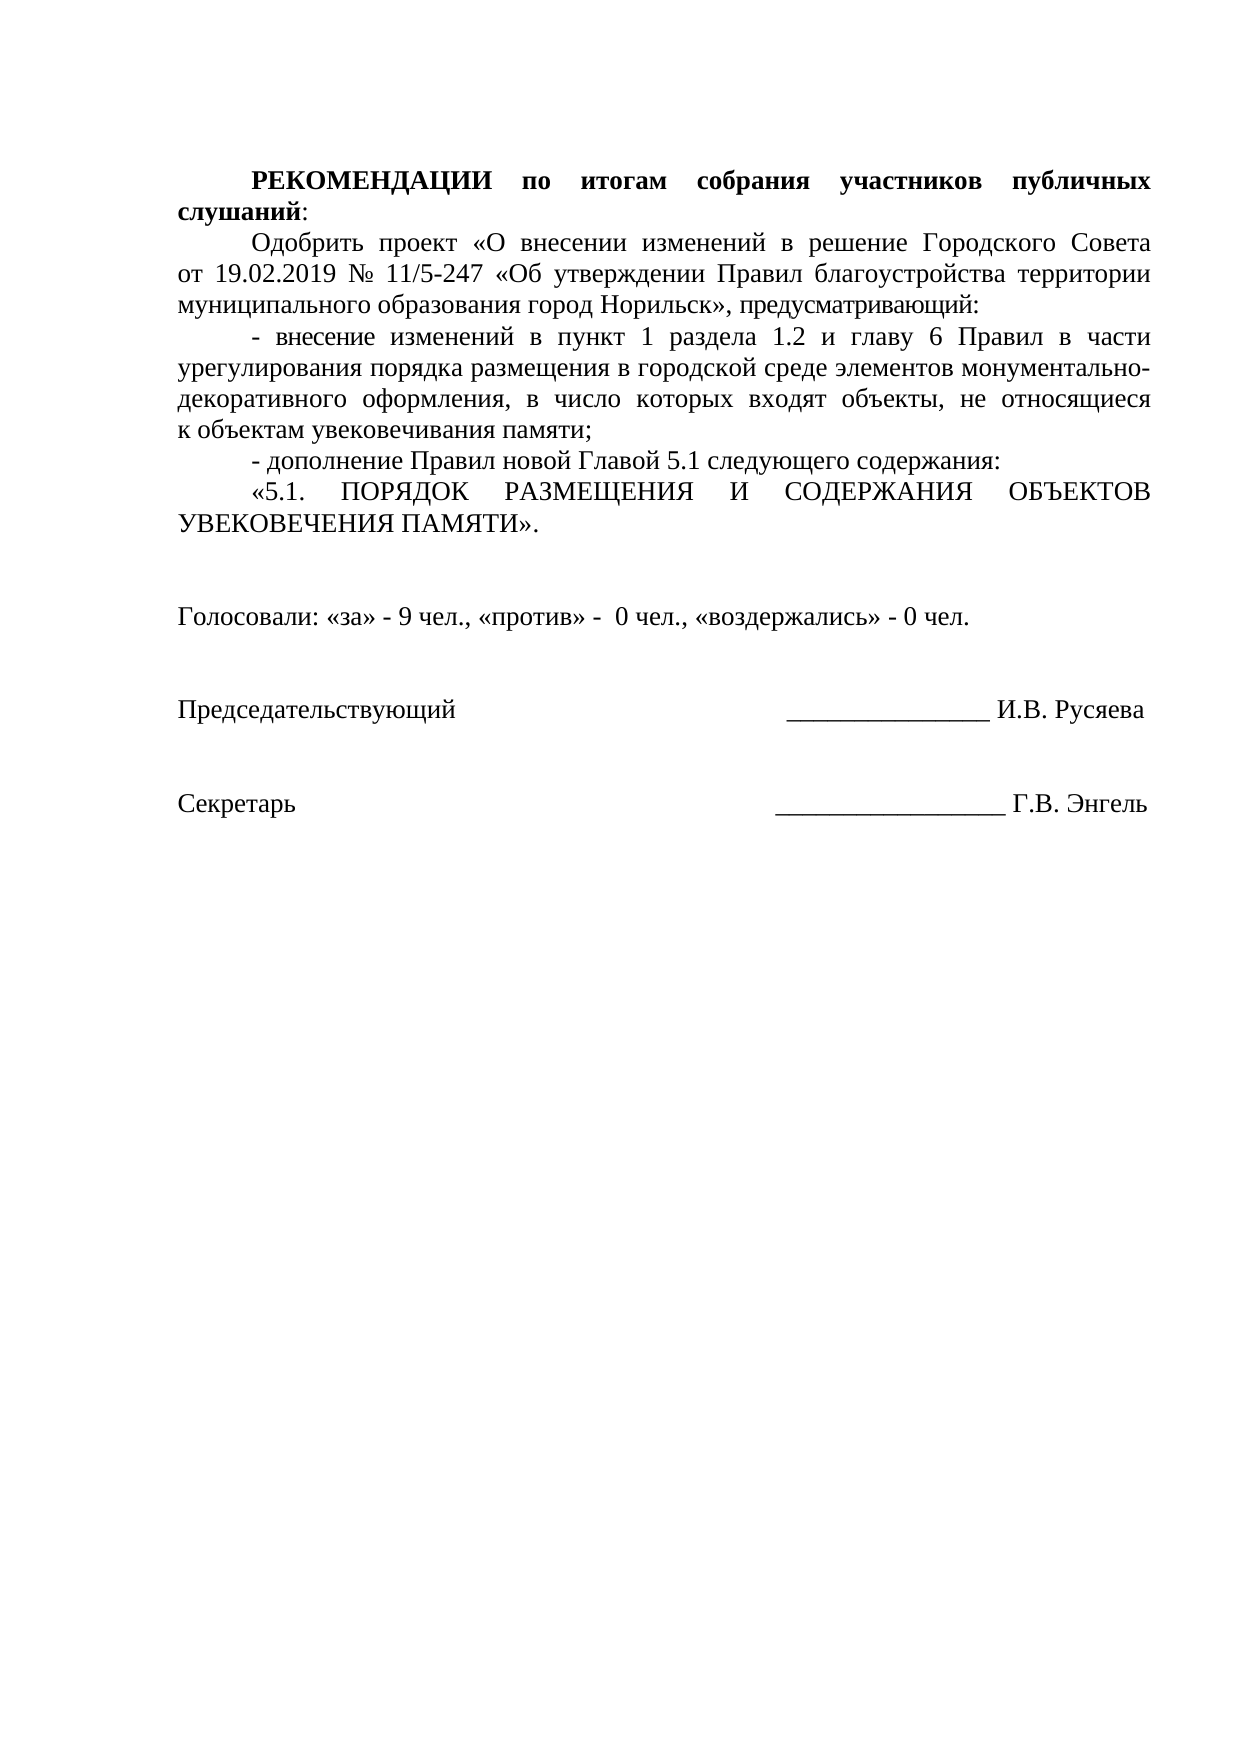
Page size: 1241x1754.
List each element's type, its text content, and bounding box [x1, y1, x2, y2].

text Секретарь _________________ Г.В. Энгель [177, 787, 1152, 818]
text Одобрить проект «О внесении изменений в решение Городского Совета от 19.02.2019 № 11/5-247 «Об утверждении Правил благоустройства территории муниципального образования город Норильск», предусматривающий: [177, 226, 1152, 320]
text Председательствующий _______________ И.В. Русяева [177, 693, 1152, 725]
text Голосовали: «за» - 9 чел., «против» - 0 чел., «воздержались» - 0 чел. [177, 600, 1152, 631]
text - дополнение Правил новой Главой 5.1 следующего содержания: [177, 444, 1152, 476]
text РЕКОМЕНДАЦИИ по итогам собрания участников публичных слушаний: [177, 164, 1152, 226]
text - внесение изменений в пункт 1 раздела 1.2 и главу 6 Правил в части урегулирования порядка размещения в городской среде элементов монументально-декоративного оформления, в число которых входят объекты, не относящиеся к объектам увековечивания памяти; [177, 320, 1152, 444]
text «5.1. ПОРЯДОК РАЗМЕЩЕНИЯ И СОДЕРЖАНИЯ ОБЪЕКТОВ УВЕКОВЕЧЕНИЯ ПАМЯТИ». [177, 476, 1152, 538]
